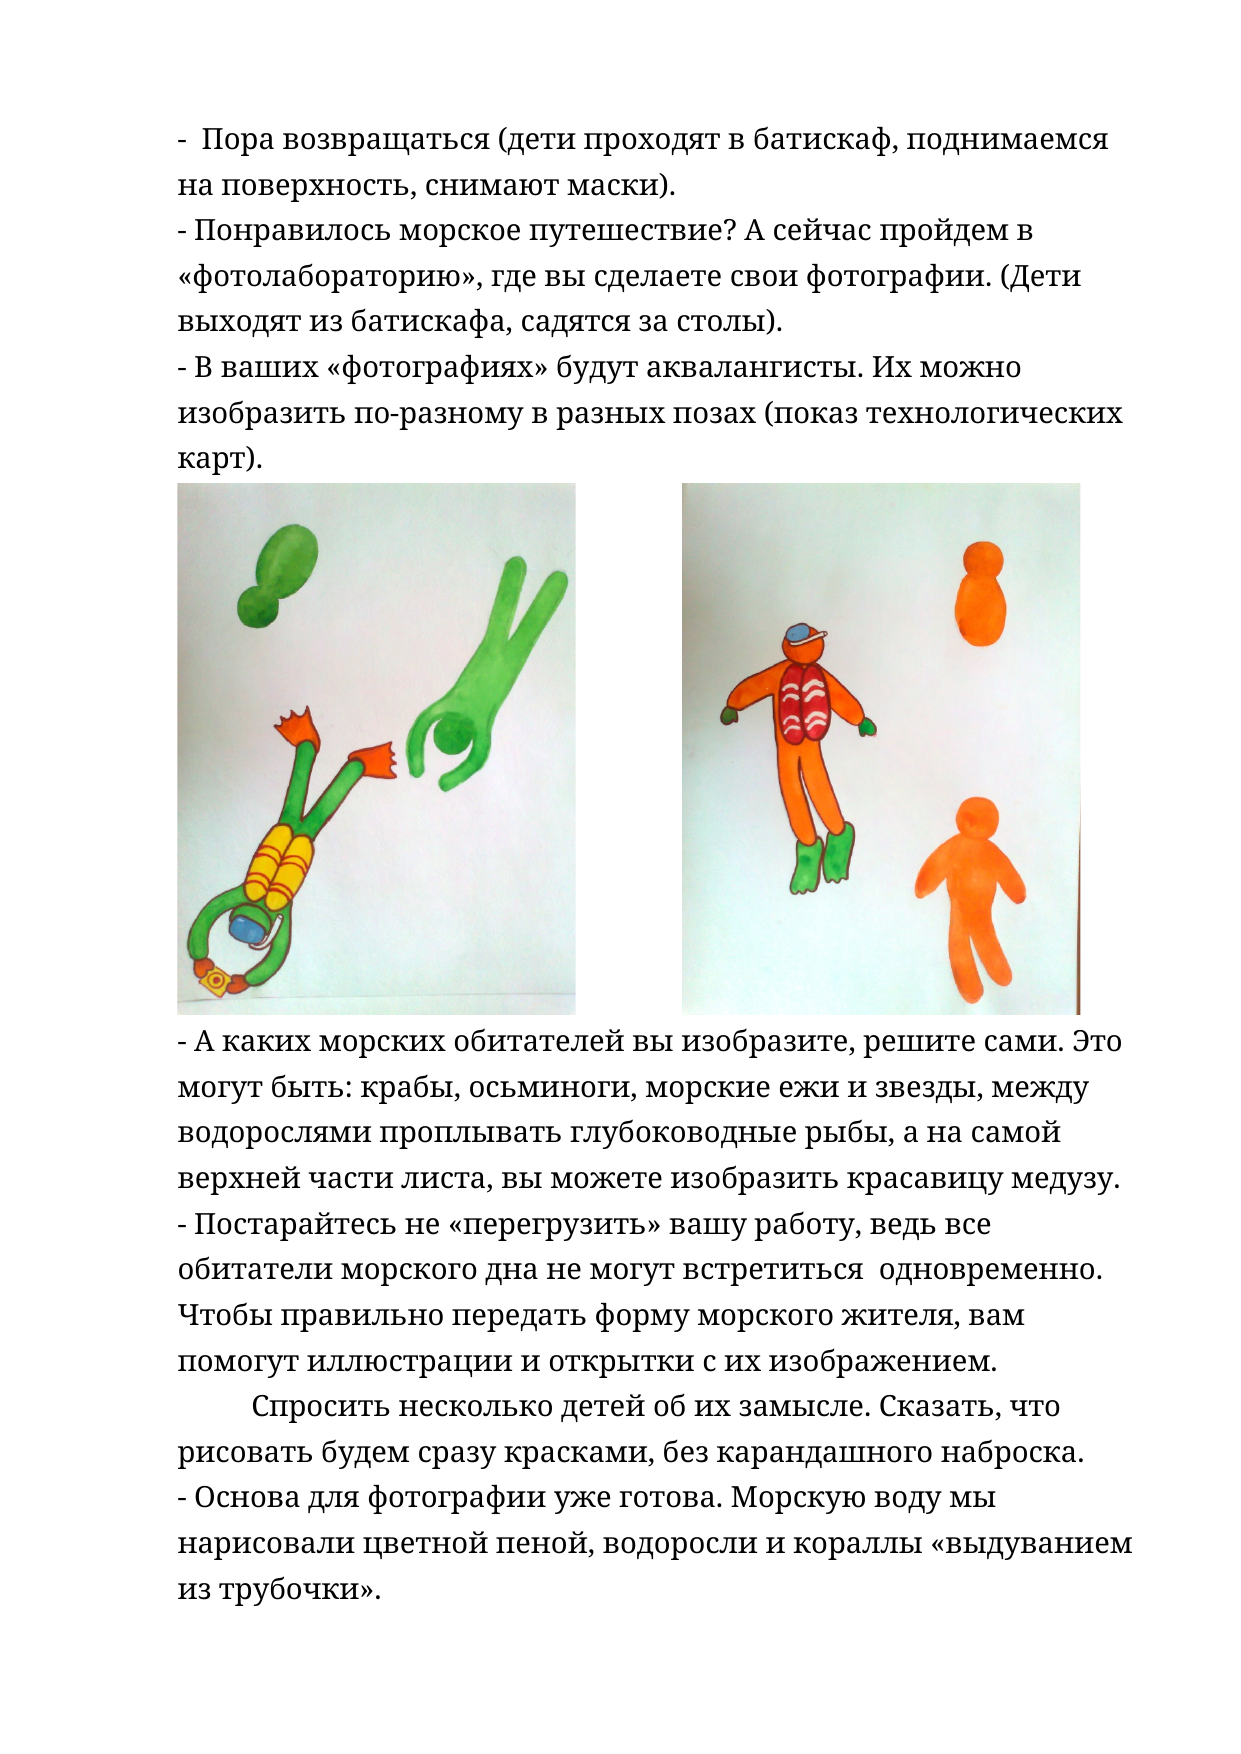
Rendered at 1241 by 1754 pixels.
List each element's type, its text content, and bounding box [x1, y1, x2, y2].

picture [177, 483, 576, 1015]
text - А каких морских обитателей вы изобразите, решите сами. Это могут быть: крабы, осьминоги, морские ежи и звезды, между водорослями проплывать глубоководные рыбы, а на самой верхней части листа, вы можете изобразить красавицу медузу. [177, 1020, 1152, 1197]
text - Основа для фотографии уже готова. Морскую воду мы нарисовали цветной пеной, водоросли и кораллы «выдуванием из трубочки». [177, 1477, 1152, 1608]
text Спросить несколько детей об их замысле. Сказать, что рисовать будем сразу красками, без карандашного наброска. [177, 1385, 1152, 1471]
text - В ваших «фотографиях» будут аквалангисты. Их можно изобразить по-разному в разных позах (показ технологических карт). [177, 346, 1152, 477]
text - Понравилось морское путешествие? А сейчас пройдем в «фотолабораторию», где вы сделаете свои фотографии. (Дети выходят из батискафа, садятся за столы). [177, 209, 1152, 340]
text - Постарайтесь не «перегрузить» вашу работу, ведь все обитатели морского дна не могут встретиться одновременно. Чтобы правильно передать форму морского жителя, вам помогут иллюстрации и открытки с их изображением. [177, 1203, 1152, 1379]
text - Пора возвращаться (дети проходят в батискаф, поднимаемся на поверхность, снимают маски). [177, 118, 1152, 203]
picture [682, 483, 1081, 1015]
